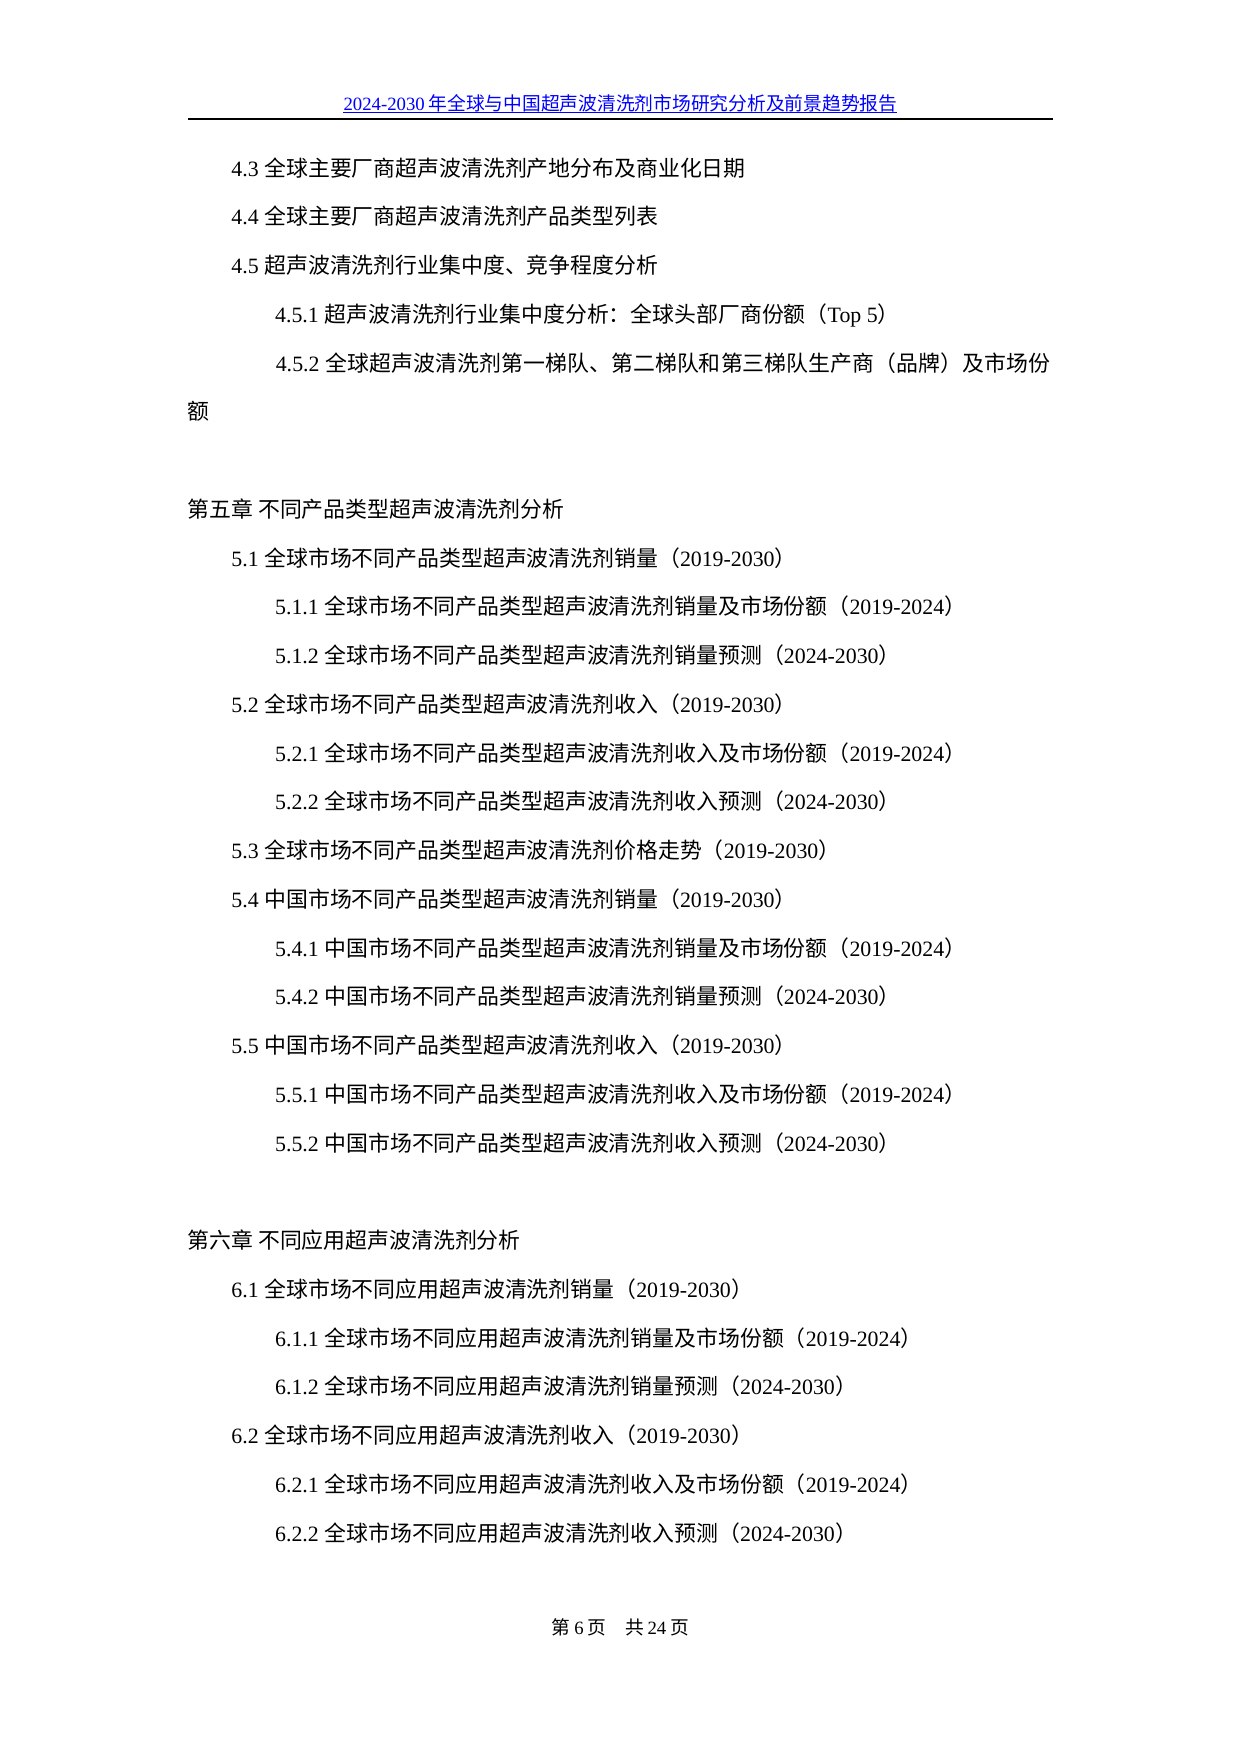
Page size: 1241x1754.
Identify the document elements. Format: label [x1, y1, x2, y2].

text [187, 150, 1053, 1548]
